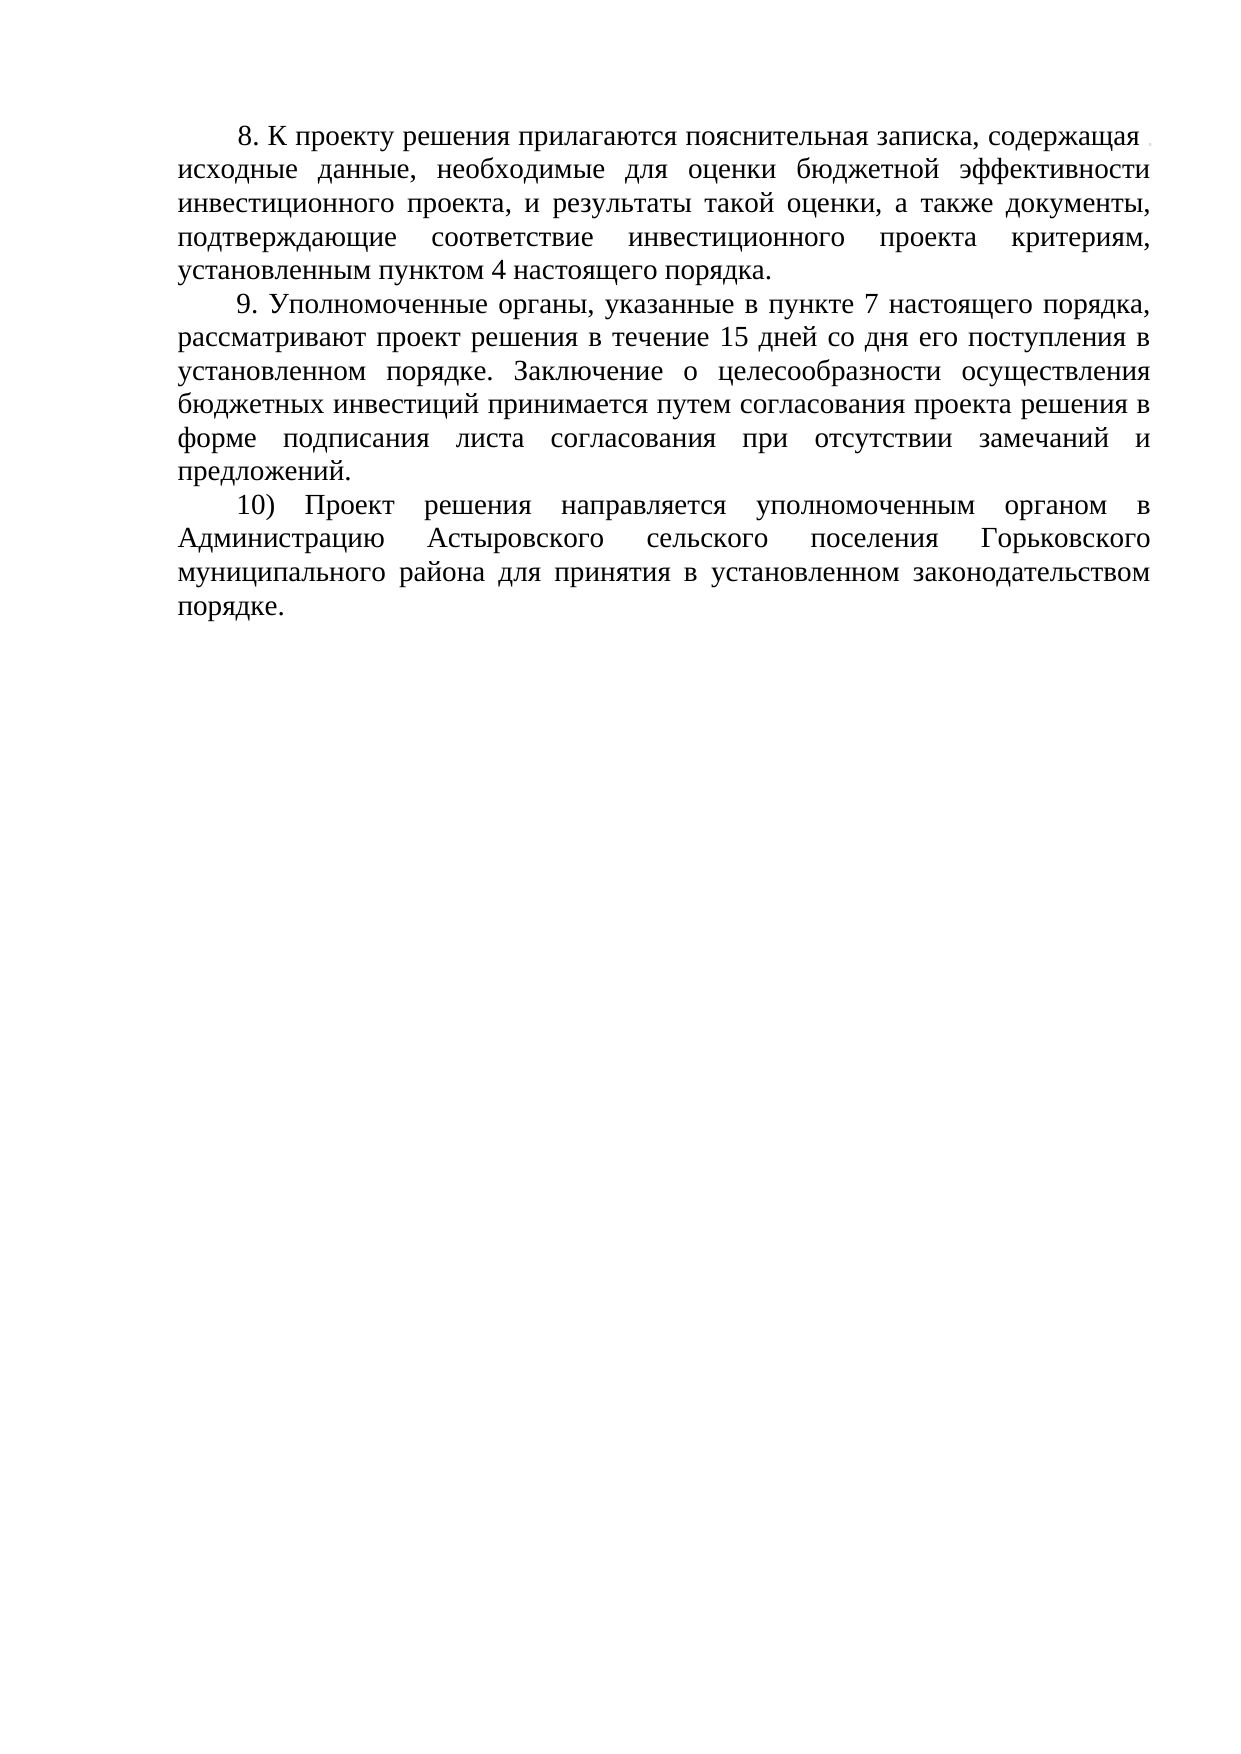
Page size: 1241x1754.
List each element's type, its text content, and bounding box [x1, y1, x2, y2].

text 10) Проект решения направляется уполномоченным органом в Администрацию Астыровского сельского поселения Горьковского муниципального района для принятия в установленном законодательством порядке. [177, 487, 1151, 621]
text 9. Уполномоченные органы, указанные в пункте 7 настоящего порядка, рассматривают проект решения в течение 15 дней со дня его поступления в установленном порядке. Заключение о целесообразности осуществления бюджетных инвестиций принимается путем согласования проекта решения в форме подписания листа согласования при отсутствии замечаний и предложений. [177, 286, 1151, 487]
text 8. К проекту решения прилагаются пояснительная записка, содержащая исходные данные, необходимые для оценки бюджетной эффективности инвестиционного проекта, и результаты такой оценки, а также документы, подтверждающие соответствие инвестиционного проекта критериям, установленным пунктом 4 настоящего порядка. [177, 118, 1151, 286]
